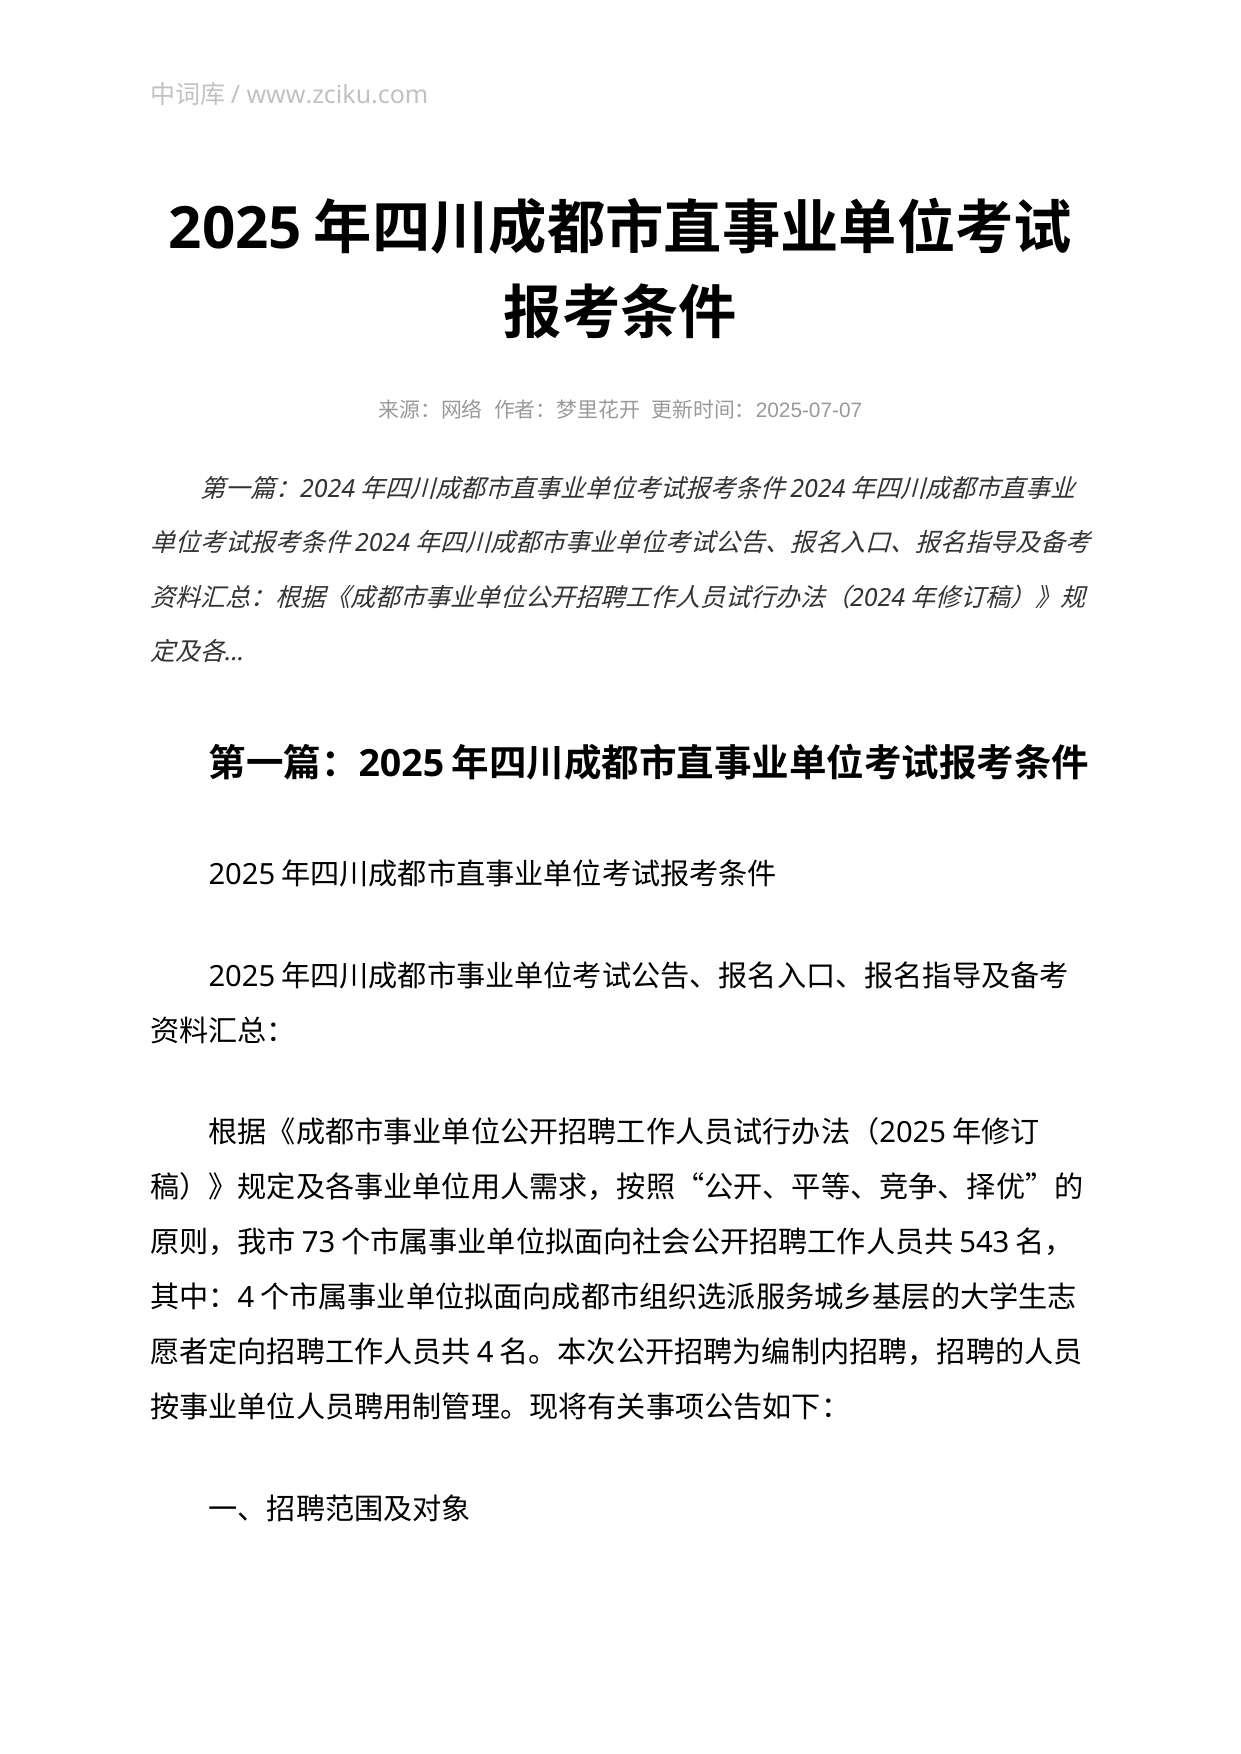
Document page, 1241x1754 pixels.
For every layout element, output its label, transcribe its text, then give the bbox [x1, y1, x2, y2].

text 2025年四川成都市直事业单位考试报考条件 [150, 850, 1090, 893]
text 来源：网络 作者：梦里花开 更新时间：2025-07-07 [150, 397, 1090, 421]
text 2025年四川成都市事业单位考试公告、报名入口、报名指导及备考资料汇总： [150, 952, 1090, 1049]
text 第一篇：2025年四川成都市直事业单位考试报考条件 [150, 733, 1090, 787]
text 一、招聘范围及对象 [150, 1486, 1090, 1528]
text 第一篇：2024年四川成都市直事业单位考试报考条件2024年四川成都市直事业单位考试报考条件2024年四川成都市事业单位考试公告、报名入口、报名指导及备考资料汇总：根据《成都市事业单位公开招聘工作人员试行办法（2024年修订稿）》规定及各... [150, 468, 1090, 668]
subtitle 2025年四川成都市直事业单位考试报考条件 [150, 181, 1090, 351]
text 根据《成都市事业单位公开招聘工作人员试行办法（2025年修订稿）》规定及各事业单位用人需求，按照“公开、平等、竞争、择优”的原则，我市73个市属事业单位拟面向社会公开招聘工作人员共543名，其中：4个市属事业单位拟面向成都市组织选派服务城乡基层的大学生志愿者定向招聘工作人员共4名。本次公开招聘为编制内招聘，招聘的人员按事业单位人员聘用制管理。现将有关事项公告如下： [150, 1109, 1090, 1426]
